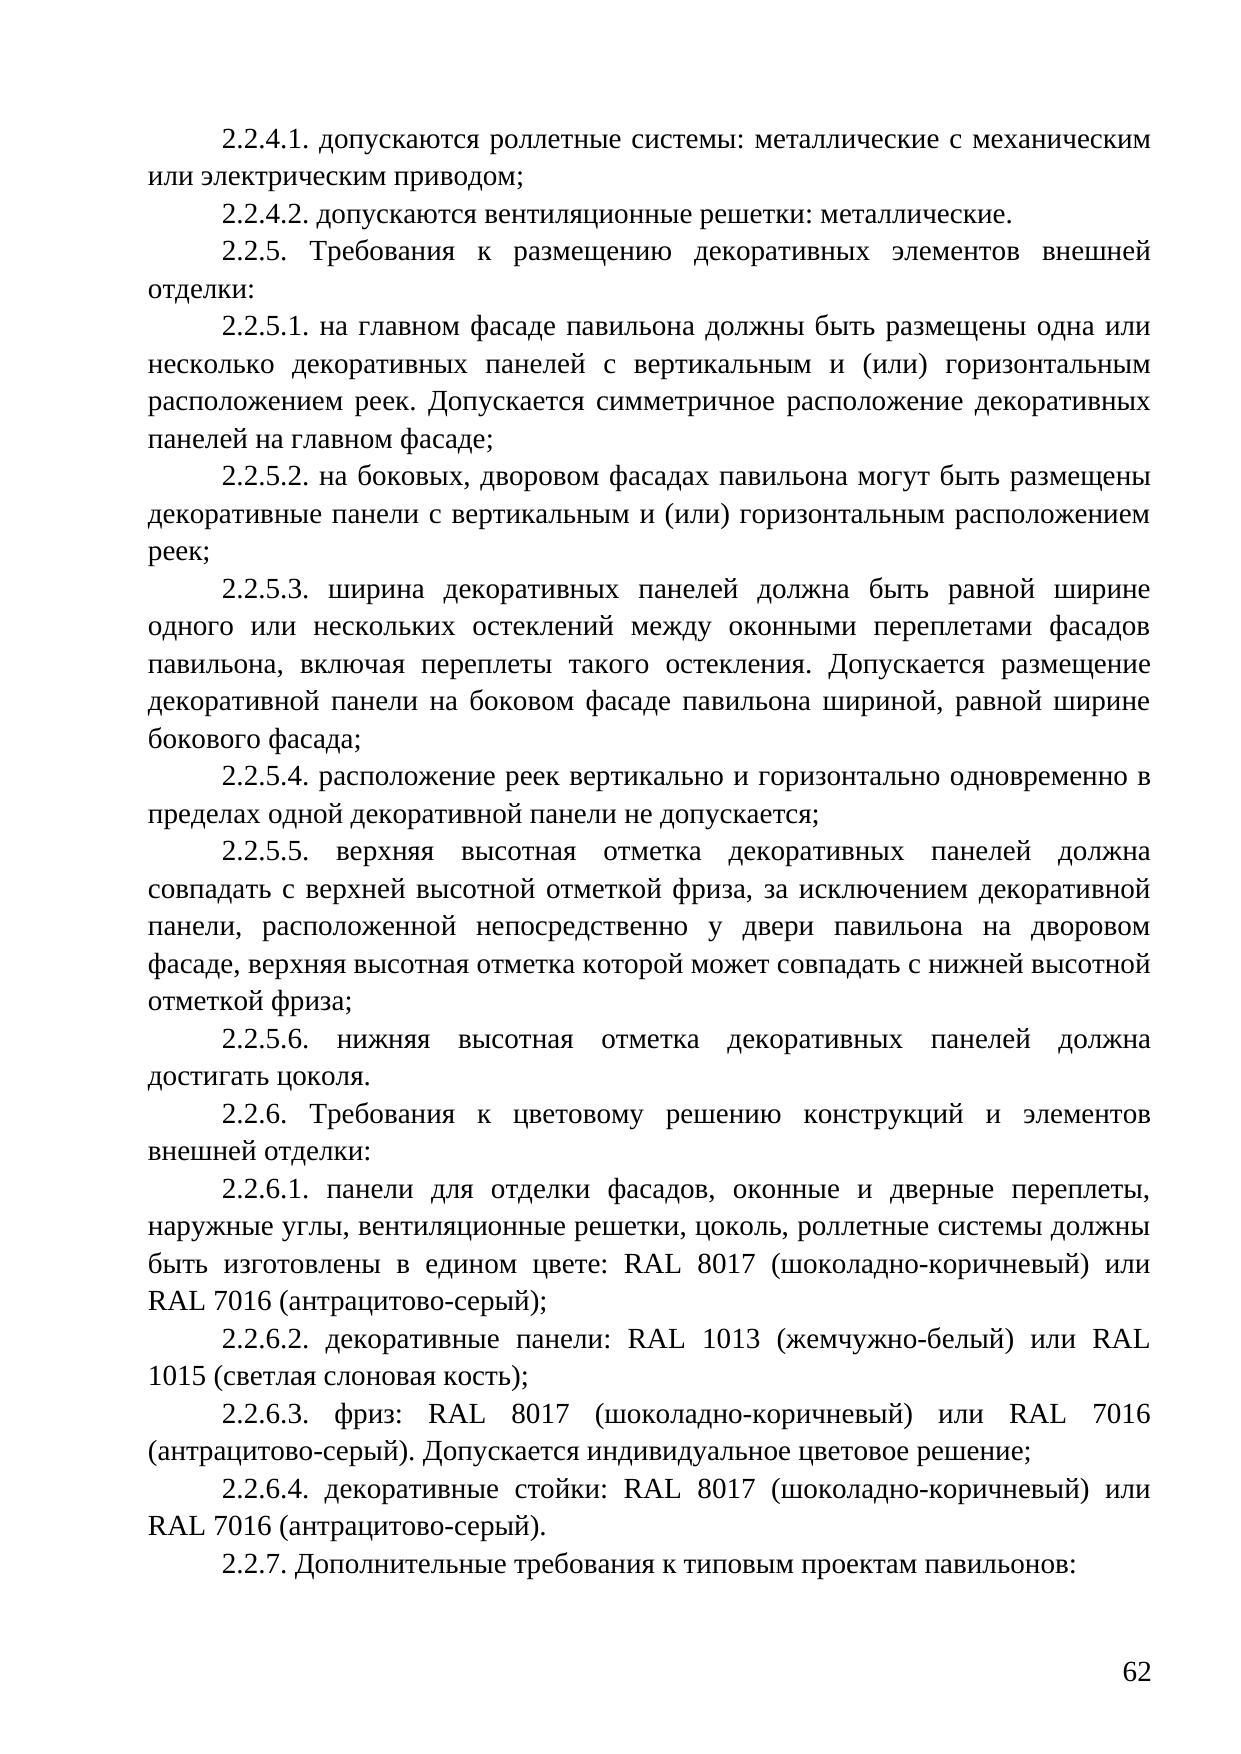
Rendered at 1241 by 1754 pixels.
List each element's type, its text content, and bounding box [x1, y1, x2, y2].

text 2.2.6.4. декоративные стойки: RAL 8017 (шоколадно-коричневый) или RAL 7016 (антрацитово-серый). [148, 1468, 1152, 1543]
text 2.2.7. Дополнительные требования к типовым проектам павильонов: [148, 1543, 1152, 1581]
text 2.2.5. Требования к размещению декоративных элементов внешней отделки: [148, 231, 1152, 306]
text 2.2.6.3. фриз: RAL 8017 (шоколадно-коричневый) или RAL 7016 (антрацитово-серый). Допускается индивидуальное цветовое решение; [148, 1393, 1152, 1468]
text 2.2.6. Требования к цветовому решению конструкций и элементов внешней отделки: [148, 1093, 1152, 1168]
text 2.2.5.5. верхняя высотная отметка декоративных панелей должна совпадать с верхней высотной отметкой фриза, за исключением декоративной панели, расположенной непосредственно у двери павильона на дворовом фасаде, верхняя высотная отметка которой может совпадать с нижней высотной отметкой фриза; [148, 831, 1152, 1018]
text 2.2.4.1. допускаются роллетные системы: металлические с механическим или электрическим приводом; [148, 118, 1152, 193]
text 2.2.5.6. нижняя высотная отметка декоративных панелей должна достигать цоколя. [148, 1018, 1152, 1093]
text 2.2.5.3. ширина декоративных панелей должна быть равной ширине одного или нескольких остеклений между оконными переплетами фасадов павильона, включая переплеты такого остекления. Допускается размещение декоративной панели на боковом фасаде павильона шириной, равной ширине бокового фасада; [148, 568, 1152, 756]
text 2.2.5.2. на боковых, дворовом фасадах павильона могут быть размещены декоративные панели с вертикальным и (или) горизонтальным расположением реек; [148, 456, 1152, 568]
text 2.2.5.1. на главном фасаде павильона должны быть размещены одна или несколько декоративных панелей с вертикальным и (или) горизонтальным расположением реек. Допускается симметричное расположение декоративных панелей на главном фасаде; [148, 306, 1152, 456]
text 2.2.6.2. декоративные панели: RAL 1013 (жемчужно-белый) или RAL 1015 (светлая слоновая кость); [148, 1318, 1152, 1393]
text 2.2.5.4. расположение реек вертикально и горизонтально одновременно в пределах одной декоративной панели не допускается; [148, 756, 1152, 831]
text 2.2.4.2. допускаются вентиляционные решетки: металлические. [148, 193, 1152, 231]
text 2.2.6.1. панели для отделки фасадов, оконные и дверные переплеты, наружные углы, вентиляционные решетки, цоколь, роллетные системы должны быть изготовлены в едином цвете: RAL 8017 (шоколадно-коричневый) или RAL 7016 (антрацитово-серый); [148, 1168, 1152, 1318]
